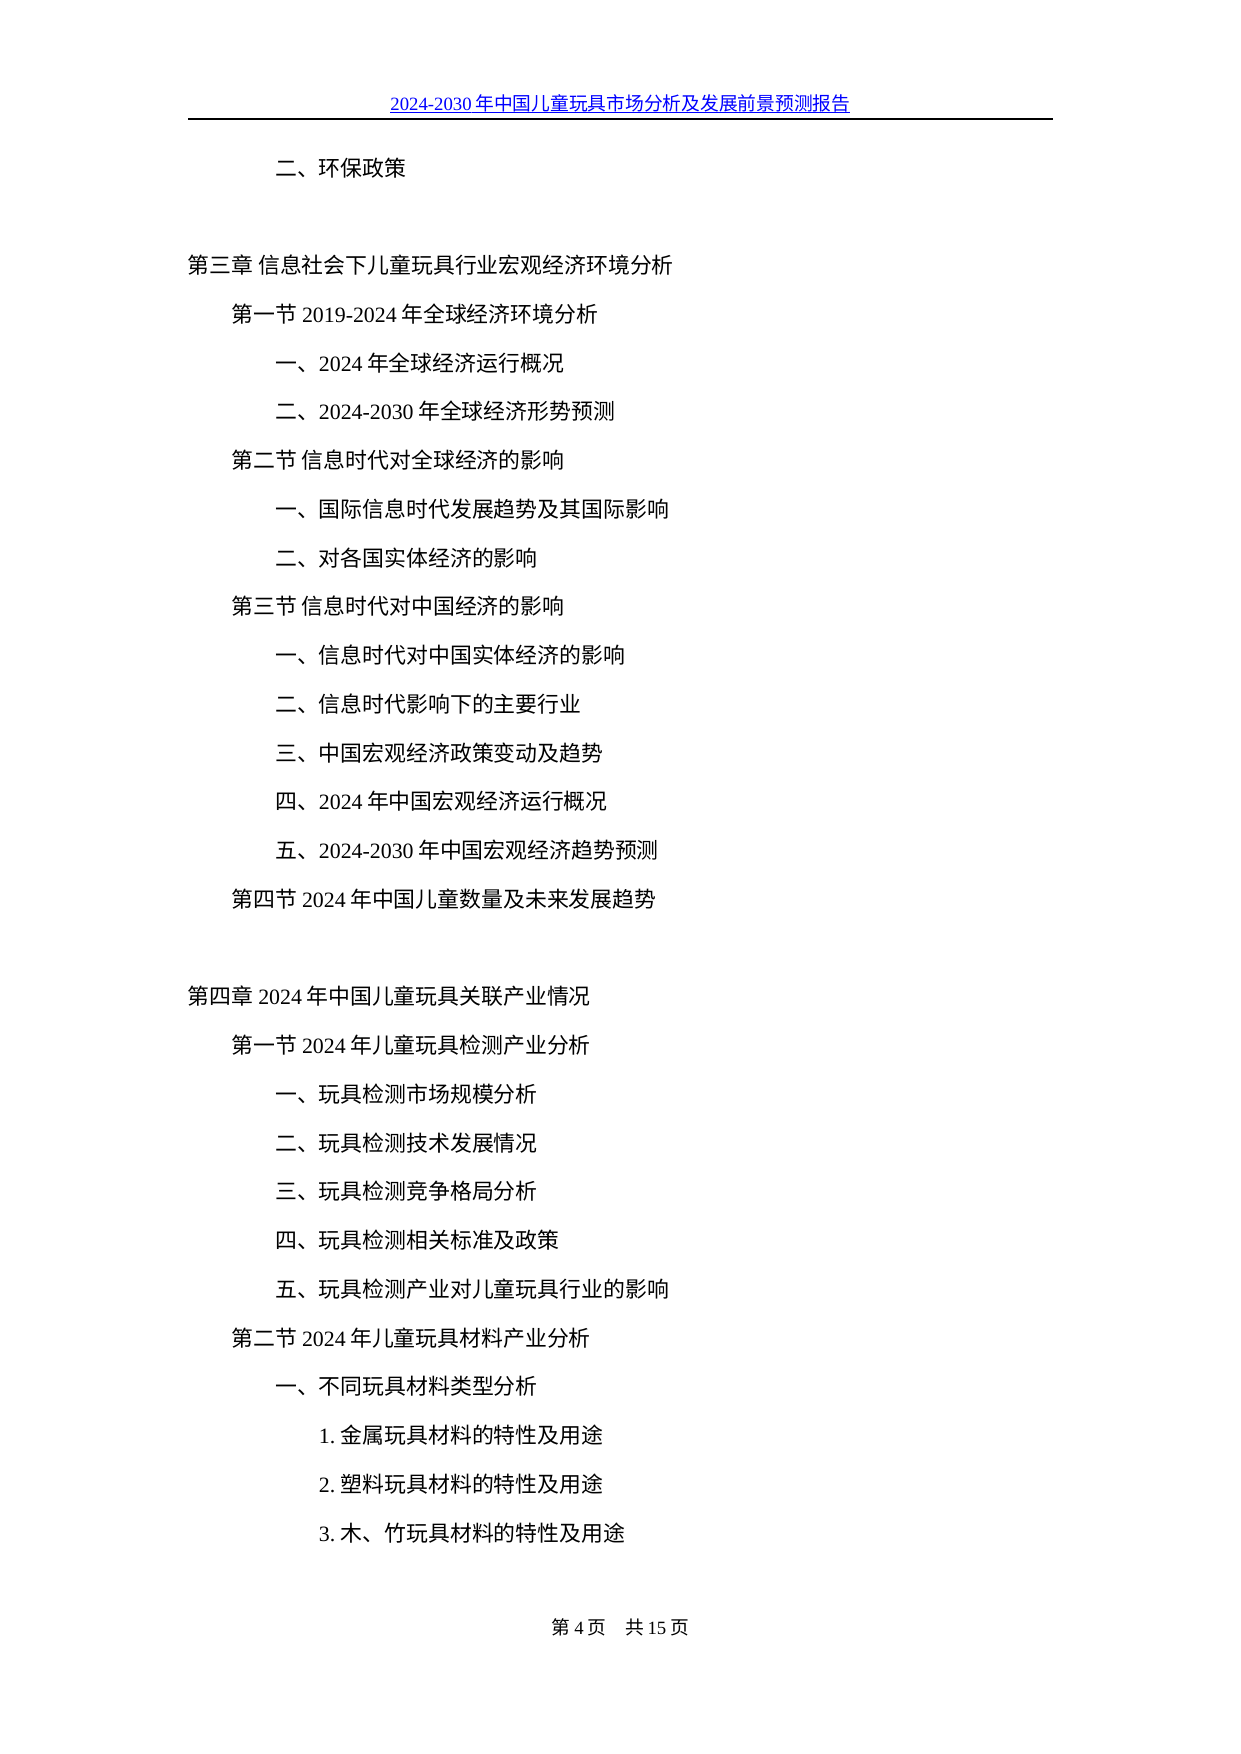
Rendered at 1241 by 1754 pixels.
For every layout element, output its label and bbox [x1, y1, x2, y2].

text [187, 150, 1053, 1548]
